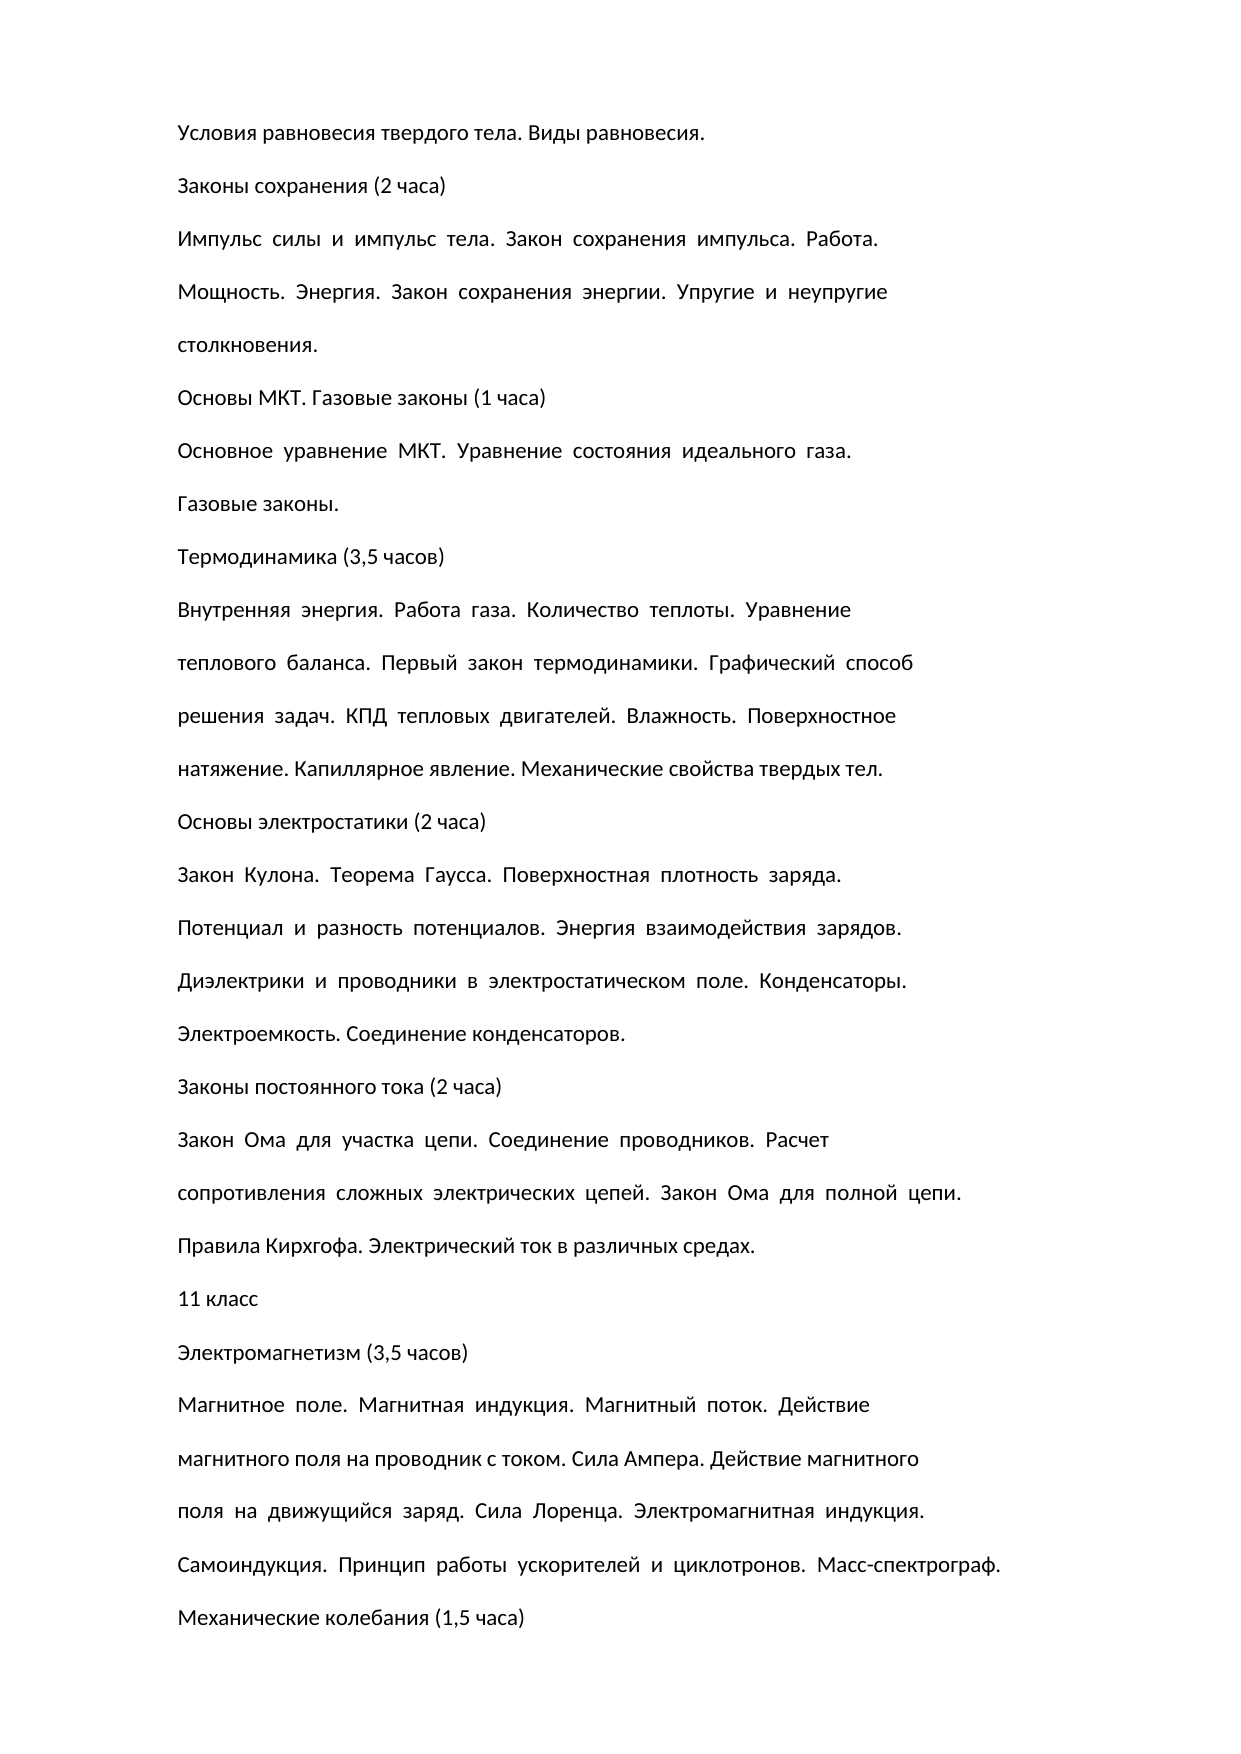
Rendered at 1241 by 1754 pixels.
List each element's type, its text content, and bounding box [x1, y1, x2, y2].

text Основы электростатики (2 часа) [177, 807, 1152, 835]
text Основное уравнение МКТ. Уравнение состояния идеального газа. [177, 436, 1152, 464]
text Магнитное поле. Магнитная индукция. Магнитный поток. Действие [177, 1391, 1152, 1419]
text Диэлектрики и проводники в электростатическом поле. Конденсаторы. [177, 966, 1152, 994]
text решения задач. КПД тепловых двигателей. Влажность. Поверхностное [177, 701, 1152, 729]
text Закон Кулона. Теорема Гаусса. Поверхностная плотность заряда. [177, 860, 1152, 888]
text Внутренняя энергия. Работа газа. Количество теплоты. Уравнение [177, 595, 1152, 623]
text сопротивления сложных электрических цепей. Закон Ома для полной цепи. [177, 1178, 1152, 1207]
text Потенциал и разность потенциалов. Энергия взаимодействия зарядов. [177, 913, 1152, 941]
text теплового баланса. Первый закон термодинамики. Графический способ [177, 648, 1152, 676]
text Правила Кирхгофа. Электрический ток в различных средах. [177, 1232, 1152, 1259]
text Термодинамика (3,5 часов) [177, 542, 1152, 570]
text Газовые законы. [177, 489, 1152, 517]
text 11 класс [177, 1284, 1152, 1313]
text Мощность. Энергия. Закон сохранения энергии. Упругие и неупругие [177, 277, 1152, 305]
text поля на движущийся заряд. Сила Лоренца. Электромагнитная индукция. [177, 1497, 1152, 1525]
text Электроемкость. Соединение конденсаторов. [177, 1019, 1152, 1047]
text Законы постоянного тока (2 часа) [177, 1072, 1152, 1101]
text Механические колебания (1,5 часа) [177, 1603, 1152, 1631]
text Электромагнетизм (3,5 часов) [177, 1338, 1152, 1366]
text Импульс силы и импульс тела. Закон сохранения импульса. Работа. [177, 224, 1152, 252]
text Основы МКТ. Газовые законы (1 часа) [177, 383, 1152, 411]
text натяжение. Капиллярное явление. Механические свойства твердых тел. [177, 754, 1152, 782]
text столкновения. [177, 330, 1152, 358]
text Самоиндукция. Принцип работы ускорителей и циклотронов. Масс-спектрограф. [177, 1550, 1152, 1578]
text Условия равновесия твердого тела. Виды равновесия. [177, 118, 1152, 146]
text Закон Ома для участка цепи. Соединение проводников. Расчет [177, 1126, 1152, 1153]
text магнитного поля на проводник с током. Сила Ампера. Действие магнитного [177, 1444, 1152, 1472]
text Законы сохранения (2 часа) [177, 171, 1152, 199]
